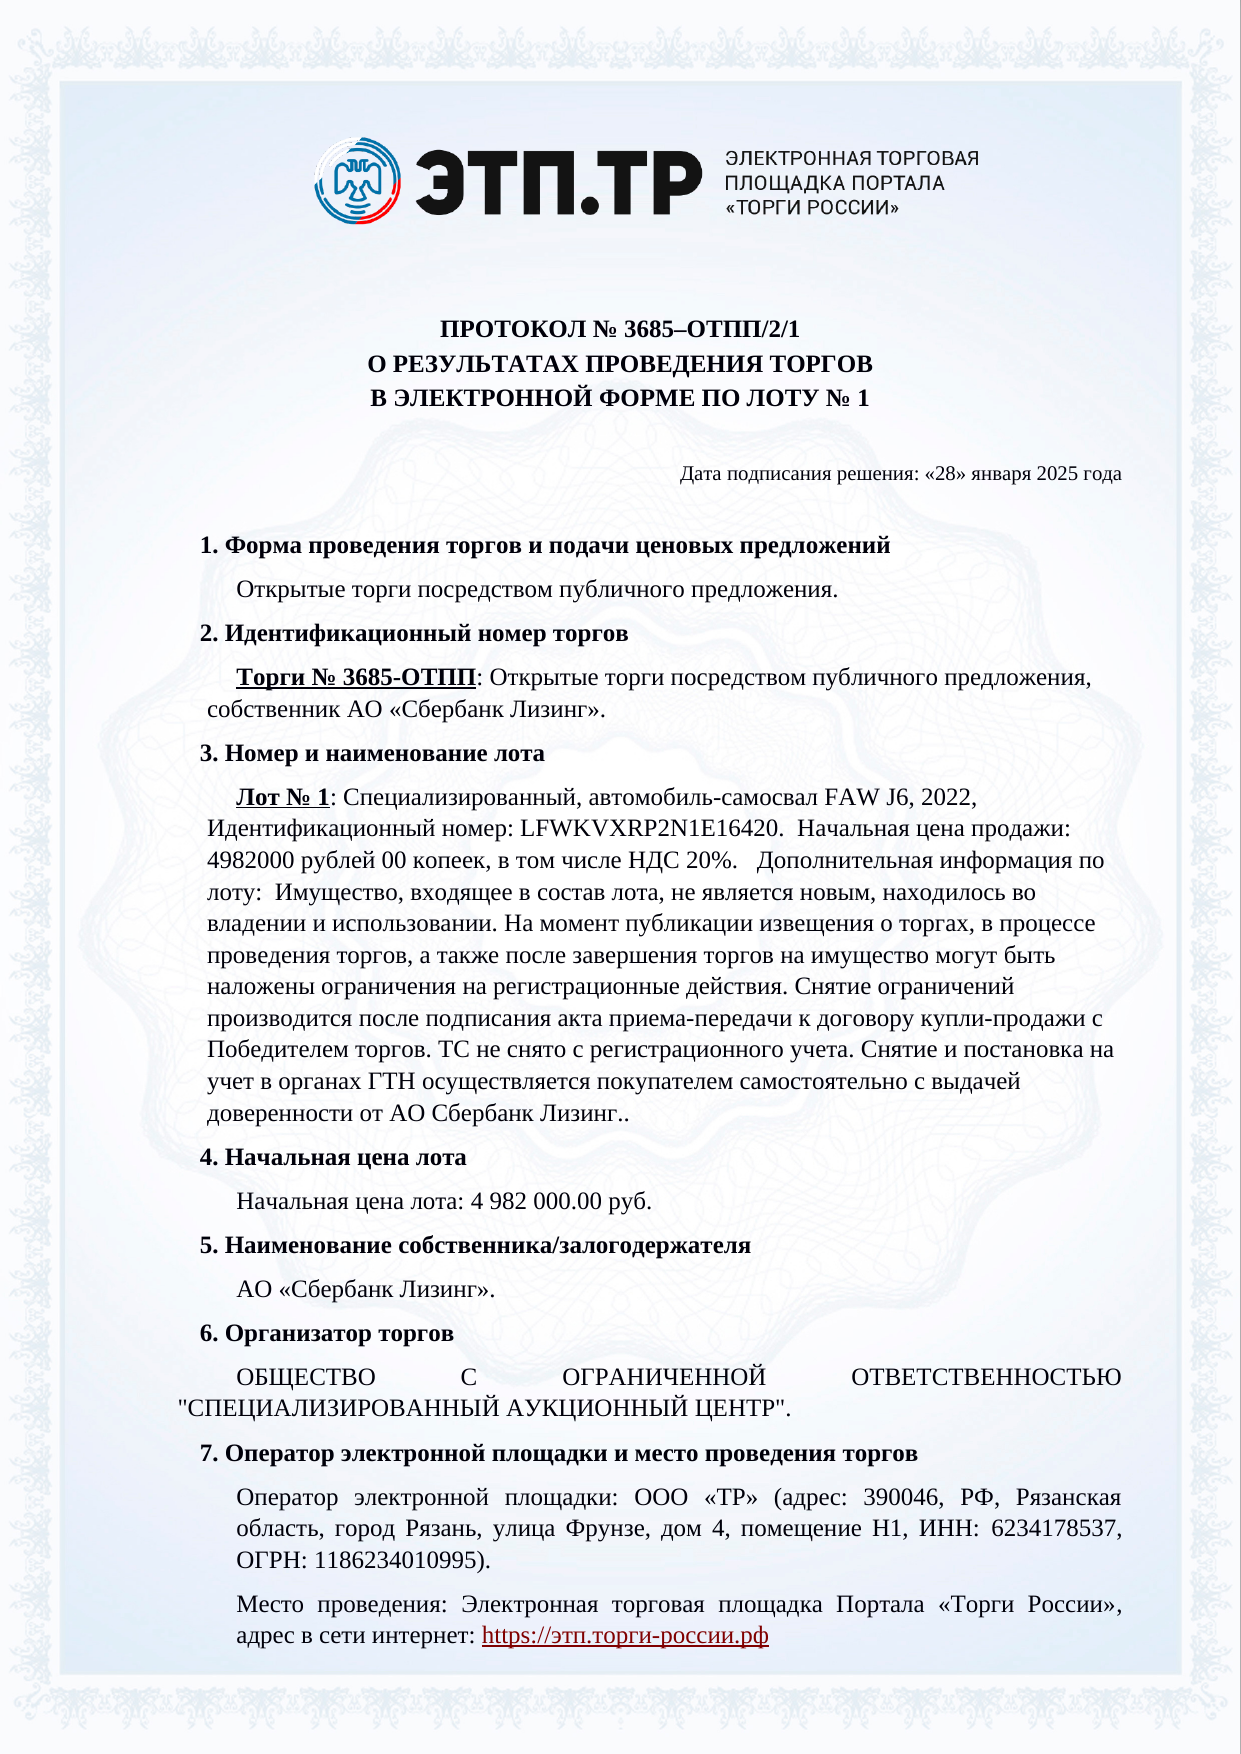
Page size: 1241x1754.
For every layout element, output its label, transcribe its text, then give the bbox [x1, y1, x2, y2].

text Лот № 1: Специализированный, автомобиль-самосвал FAW J6, 2022, Идентификационный номер: LFWKVXRP2N1E16420. Начальная цена продажи: 4982000 рублей 00 копеек, в том числе НДС 20%. Дополнительная информация по лоту: Имущество, входящее в состав лота, не является новым, находилось во владении и использовании. На момент публикации извещения о торгах, в процессе проведения торгов, а также после завершения торгов на имущество могут быть наложены ограничения на регистрационные действия. Снятие ограничений производится после подписания акта приема-передачи к договору купли-продажи с Победителем торгов. ТС не снято с регистрационного учета. Снятие и постановка на учет в органах ГТН осуществляется покупателем самостоятельно с выдачей доверенности от АО Сбербанк Лизинг.. [207, 782, 1122, 1126]
text Торги № 3685-ОТПП: Открытые торги посредством публичного предложения, собственник АО «Сбербанк Лизинг». [207, 662, 1122, 723]
text 7. Оператор электронной площадки и место проведения торгов [177, 1438, 1122, 1466]
text 5. Наименование собственника/залогодержателя [177, 1230, 1122, 1258]
text Дата подписания решения: «28» января 2025 года [177, 455, 1122, 486]
title О РЕЗУЛЬТАТАХ ПРОВЕДЕНИЯ ТОРГОВ [118, 349, 1122, 377]
text 2. Идентификационный номер торгов [177, 618, 1122, 647]
text Начальная цена лота: 4 982 000.00 руб. [236, 1186, 1122, 1214]
text 3. Номер и наименование лота [177, 738, 1122, 767]
text Оператор электронной площадки: ООО «ТР» (адрес: 390046, РФ, Рязанская область, город Рязань, улица Фрунзе, дом 4, помещение Н1, ИНН: 6234178537, ОГРН: 1186234010995). [236, 1482, 1122, 1573]
text Открытые торги посредством публичного предложения. [177, 574, 1122, 603]
title ПРОТОКОЛ № 3685–ОТПП/2/1 [118, 314, 1122, 343]
text 1. Форма проведения торгов и подачи ценовых предложений [177, 530, 1122, 559]
title В ЭЛЕКТРОННОЙ ФОРМЕ ПО ЛОТУ № 1 [118, 383, 1122, 412]
text ОБЩЕСТВО С ОГРАНИЧЕННОЙ ОТВЕТСТВЕННОСТЬЮ "СПЕЦИАЛИЗИРОВАННЫЙ АУКЦИОННЫЙ ЦЕНТР". [177, 1362, 1122, 1422]
text 4. Начальная цена лота [177, 1142, 1122, 1170]
text АО «Сбербанк Лизинг». [177, 1274, 1122, 1303]
list 6. Организатор торгов [177, 1318, 1122, 1347]
text Место проведения: Электронная торговая площадка Портала «Торги России», адрес в сети интернет: https://этп.торги-россии.рф [236, 1589, 1122, 1649]
picture [0, 0, 1241, 1754]
